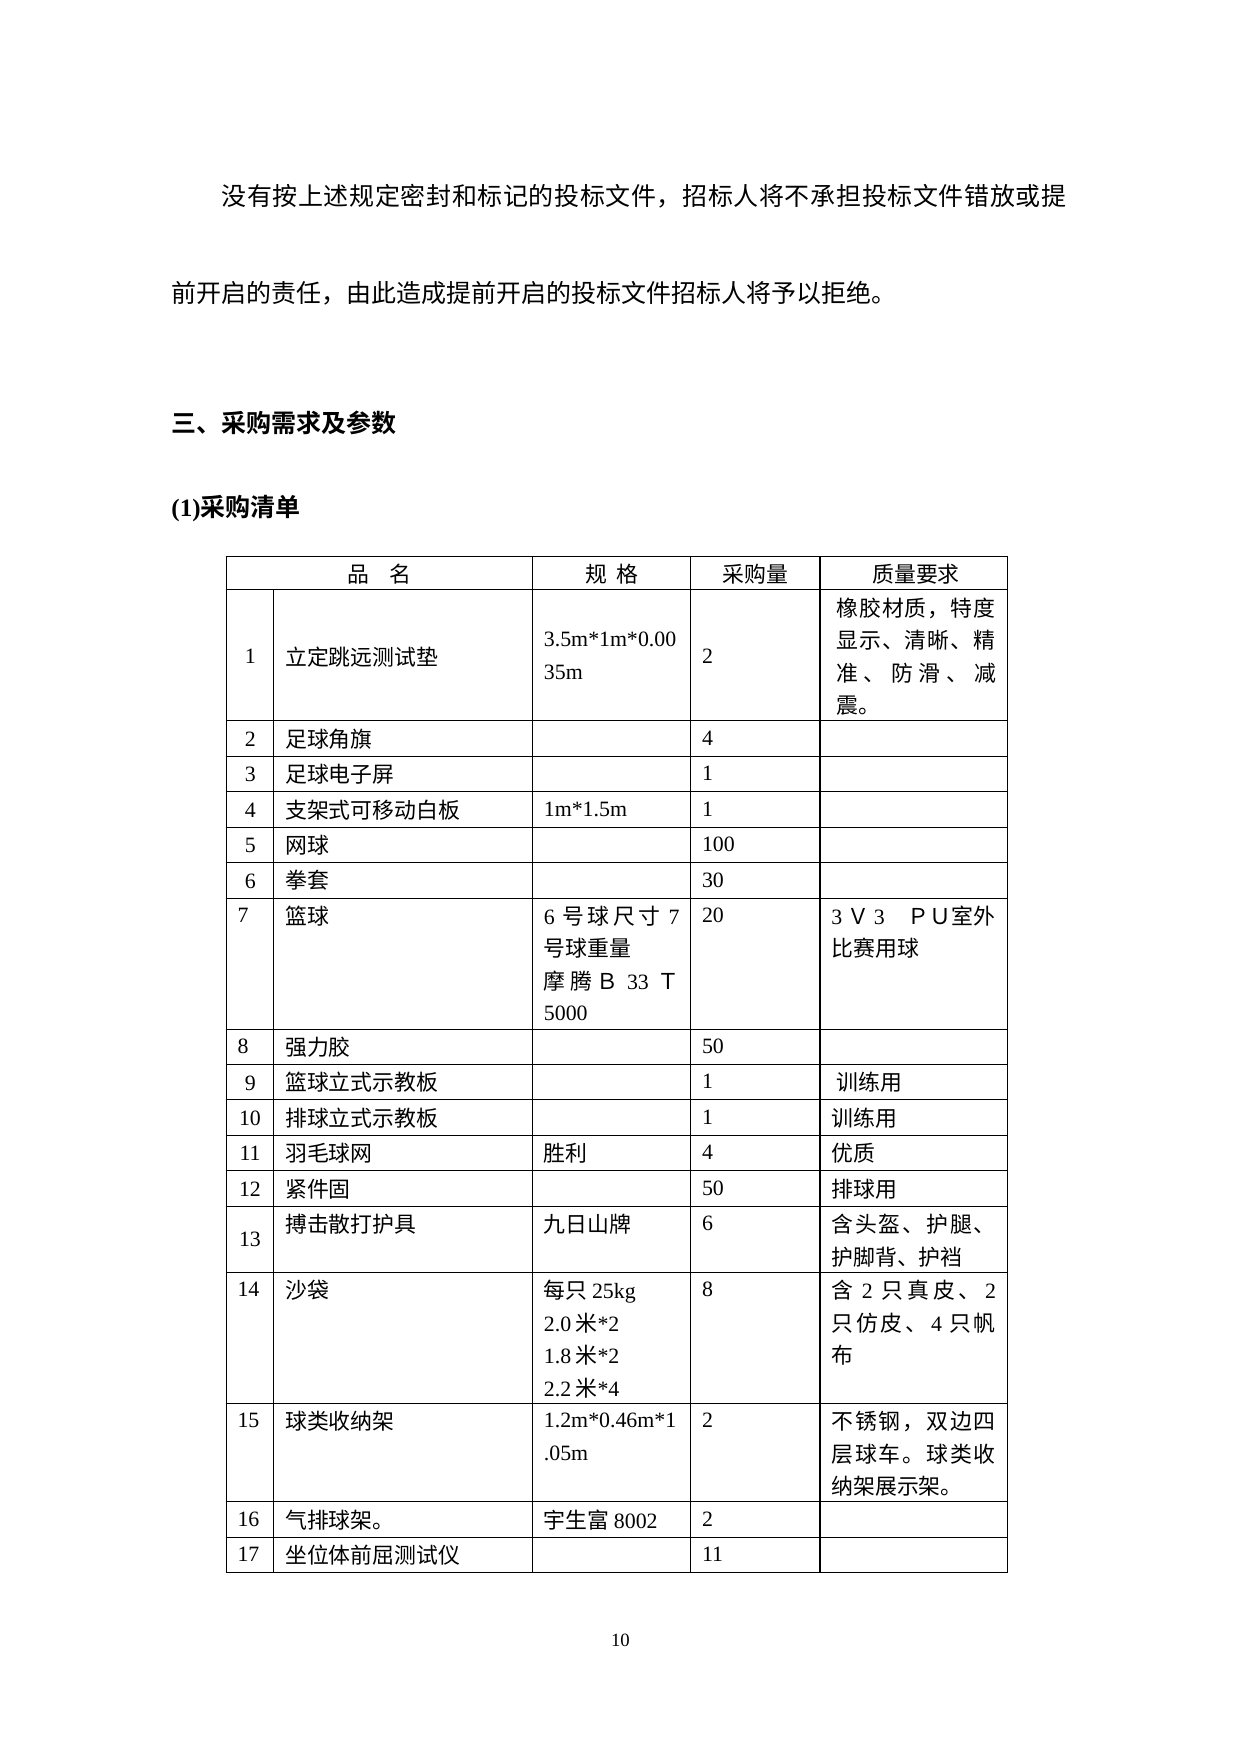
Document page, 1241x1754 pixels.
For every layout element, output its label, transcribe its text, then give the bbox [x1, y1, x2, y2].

table_cell 篮球 [274, 899, 532, 1028]
table_header 采购量 [691, 557, 819, 589]
table_cell 1m*1.5m [533, 792, 690, 827]
table_cell 50 [691, 1030, 819, 1064]
table_cell 4 [227, 792, 273, 827]
text (1)采购清单 [171, 473, 1069, 538]
table_cell 不锈钢，双边四层球车。球类收纳架展示架。 [821, 1404, 1007, 1501]
table_cell [821, 1538, 1007, 1572]
table_cell 8 [691, 1273, 819, 1403]
table_cell [533, 1171, 690, 1206]
table_cell 强力胶 [274, 1030, 532, 1064]
table_cell [533, 757, 690, 791]
table_cell 30 [691, 863, 819, 897]
table_cell 搏击散打护具 [274, 1207, 532, 1272]
table_cell 支架式可移动白板 [274, 792, 532, 827]
table_cell 4 [691, 1136, 819, 1170]
table_cell [821, 828, 1007, 862]
table_cell 2 [227, 721, 273, 756]
table_cell 11 [227, 1136, 273, 1170]
table_cell 1.2m*0.46m*1.05m [533, 1404, 690, 1501]
table_cell 2 [691, 590, 819, 720]
table_cell 1 [691, 792, 819, 827]
table_cell 网球 [274, 828, 532, 862]
table_cell 2 [691, 1404, 819, 1501]
table_cell [821, 1502, 1007, 1537]
table_cell 1 [227, 590, 273, 720]
table_cell 8 [227, 1030, 273, 1064]
table_cell 优质 [821, 1136, 1007, 1170]
table_cell 100 [691, 828, 819, 862]
table_cell 含头盔、护腿、护脚背、护裆 [821, 1207, 1007, 1272]
table_cell 宇生富8002 [533, 1502, 690, 1537]
table_cell 足球角旗 [274, 721, 532, 756]
table_cell 气排球架。 [274, 1502, 532, 1537]
table_cell [821, 792, 1007, 827]
table_cell [533, 721, 690, 756]
table_cell 篮球立式示教板 [274, 1065, 532, 1099]
table_cell [821, 757, 1007, 791]
table_cell [533, 863, 690, 897]
table_cell 3Ｖ3 ＰＵ室外比赛用球 [821, 899, 1007, 1028]
table_cell [821, 721, 1007, 756]
table_cell 10 [227, 1100, 273, 1135]
table_cell 橡胶材质，特度显示、清晰、精准、防滑、减震。 [821, 590, 1007, 720]
table_cell [821, 1030, 1007, 1064]
table_cell [533, 1100, 690, 1135]
table_cell 3 [227, 757, 273, 791]
table_cell [533, 1538, 690, 1572]
table_header 规 格 [533, 557, 690, 589]
table_cell 排球立式示教板 [274, 1100, 532, 1135]
table_cell 1 [691, 757, 819, 791]
table_cell 14 [227, 1273, 273, 1403]
table_cell 6 [227, 863, 273, 897]
table_cell 17 [227, 1538, 273, 1572]
table_cell 6 [691, 1207, 819, 1272]
table_cell 羽毛球网 [274, 1136, 532, 1170]
table_cell 1 [691, 1100, 819, 1135]
table_cell 足球电子屏 [274, 757, 532, 791]
table_cell 7 [227, 899, 273, 1028]
table_cell 球类收纳架 [274, 1404, 532, 1501]
table_cell 12 [227, 1171, 273, 1206]
table_cell 坐位体前屈测试仪 [274, 1538, 532, 1572]
table_cell 20 [691, 899, 819, 1028]
table_cell 排球用 [821, 1171, 1007, 1206]
table_cell 2 [691, 1502, 819, 1537]
table_cell 沙袋 [274, 1273, 532, 1403]
text 三、采购需求及参数 [171, 389, 1069, 454]
table_cell 立定跳远测试垫 [274, 590, 532, 720]
table_cell 胜利 [533, 1136, 690, 1170]
table_cell 3.5m*1m*0.0035m [533, 590, 690, 720]
table_cell 拳套 [274, 863, 532, 897]
table_cell 13 [227, 1207, 273, 1272]
table_header 品 名 [227, 557, 532, 589]
table_cell 50 [691, 1171, 819, 1206]
table_cell [533, 1065, 690, 1099]
table_header 质量要求 [821, 557, 1007, 589]
table_cell 每只25kg *2 *2 *4 [533, 1273, 690, 1403]
table_cell [533, 1030, 690, 1064]
table_cell 15 [227, 1404, 273, 1501]
text 没有按上述规定密封和标记的投标文件，招标人将不承担投标文件错放或提前开启的责任，由此造成提前开启的投标文件招标人将予以拒绝。 [171, 162, 1069, 324]
table_cell 9 [227, 1065, 273, 1099]
table_cell [533, 828, 690, 862]
table_cell 4 [691, 721, 819, 756]
table_cell 训练用 [821, 1065, 1007, 1099]
table_cell 6号球尺寸7号球重量 摩腾Ｂ33Ｔ5000 [533, 899, 690, 1028]
table_cell 11 [691, 1538, 819, 1572]
table_cell 九日山牌 [533, 1207, 690, 1272]
table_cell 5 [227, 828, 273, 862]
table_cell 16 [227, 1502, 273, 1537]
table_cell 紧件固 [274, 1171, 532, 1206]
table_cell [821, 863, 1007, 897]
table_cell 1 [691, 1065, 819, 1099]
table_cell 训练用 [821, 1100, 1007, 1135]
table_cell 含2只真皮、2只仿皮、4只帆布 [821, 1273, 1007, 1403]
